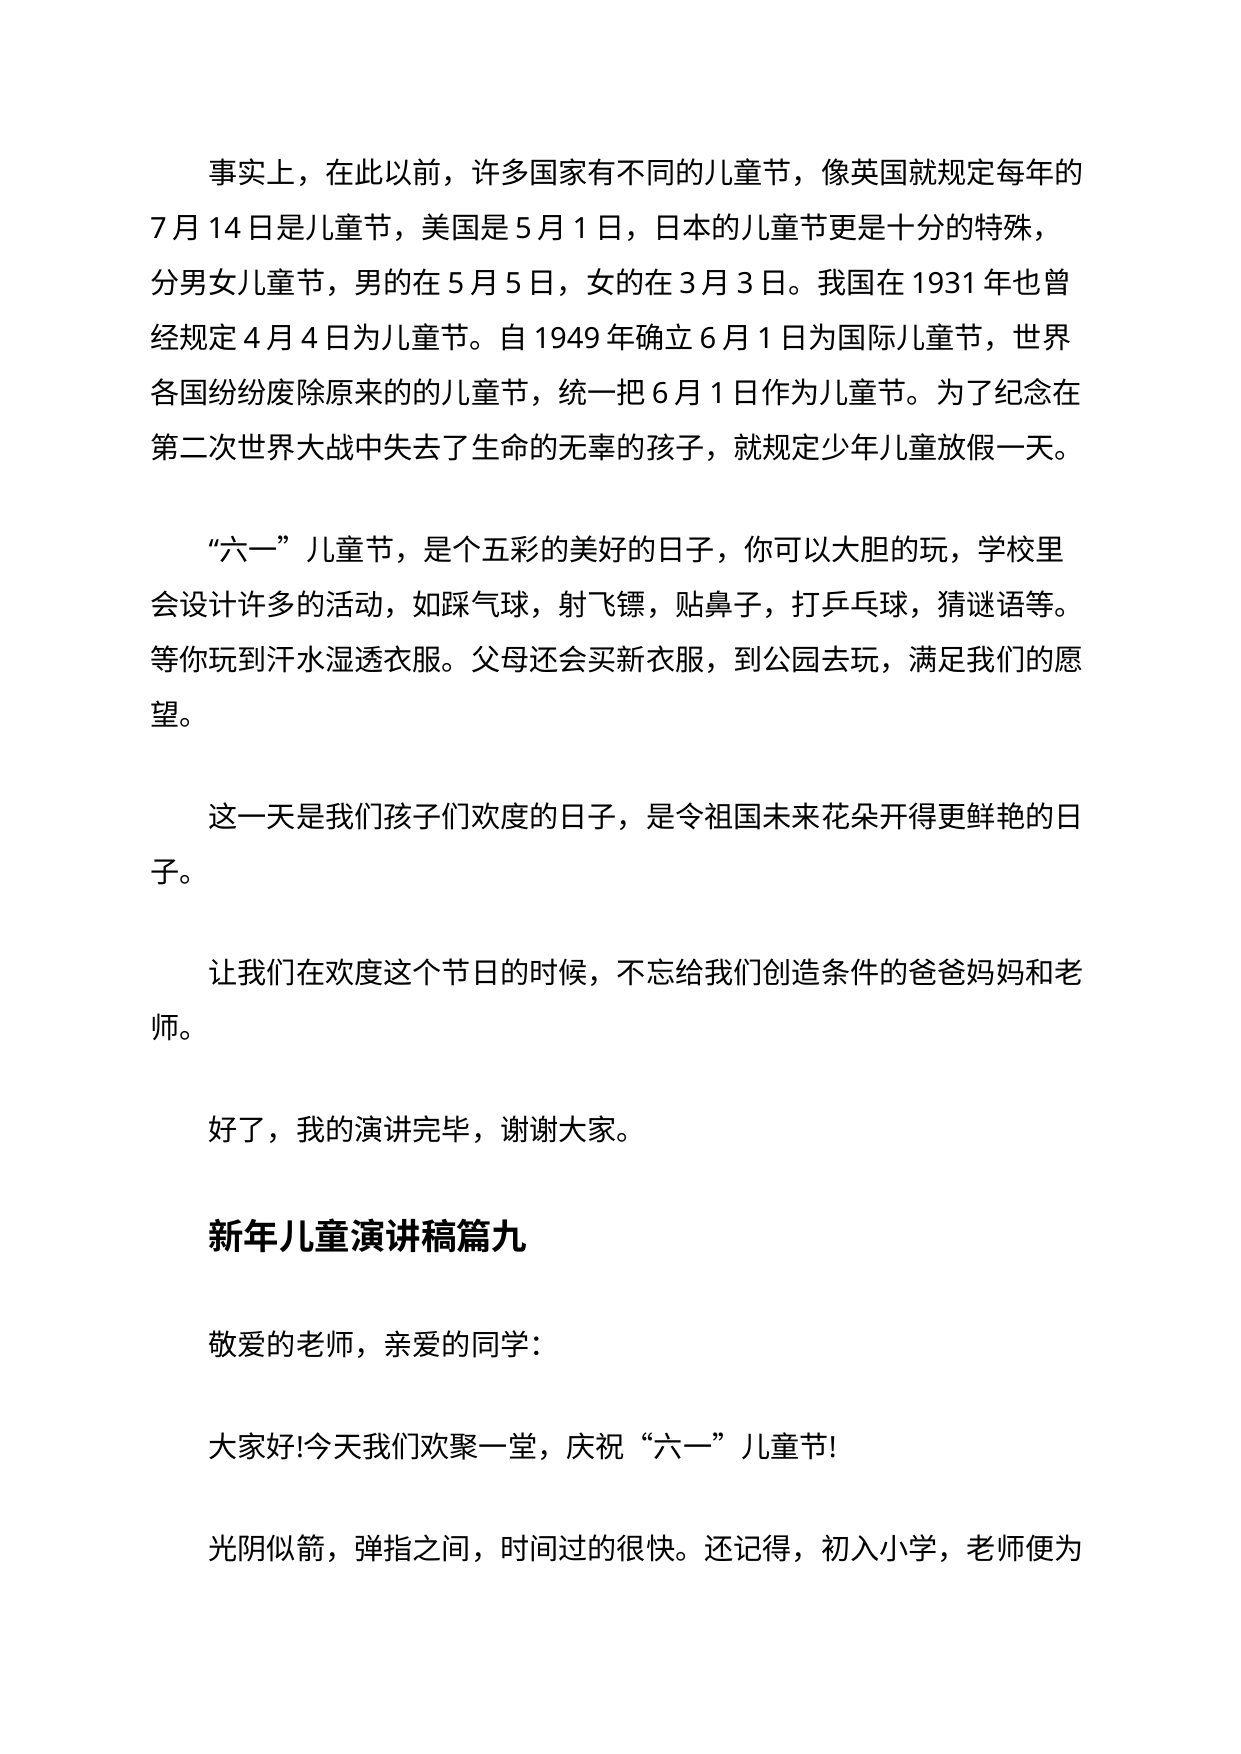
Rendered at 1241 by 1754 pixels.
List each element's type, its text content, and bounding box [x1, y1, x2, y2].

text 事实上，在此以前，许多国家有不同的儿童节，像英国就规定每年的7月14日是儿童节，美国是5月1日，日本的儿童节更是十分的特殊，分男女儿童节，男的在5月5日，女的在3月3日。我国在1931年也曾经规定4月4日为儿童节。自1949年确立6月1日为国际儿童节，世界各国纷纷废除原来的的儿童节，统一把6月1日作为儿童节。为了纪念在第二次世界大战中失去了生命的无辜的孩子，就规定少年儿童放假一天。 [150, 150, 1090, 467]
text 好了，我的演讲完毕，谢谢大家。 [150, 1107, 1090, 1149]
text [150, 1526, 1090, 1568]
text 新年儿童演讲稿篇九 [150, 1208, 1090, 1259]
text 大家好!今天我们欢聚一堂，庆祝“六一”儿童节! [150, 1423, 1090, 1466]
text 敬爱的老师，亲爱的同学： [150, 1322, 1090, 1364]
text “六一”儿童节，是个五彩的美好的日子，你可以大胆的玩，学校里会设计许多的活动，如踩气球，射飞镖，贴鼻子，打乒乓球，猜谜语等。等你玩到汗水湿透衣服。父母还会买新衣服，到公园去玩，满足我们的愿望。 [150, 527, 1090, 734]
text 这一天是我们孩子们欢度的日子，是令祖国未来花朵开得更鲜艳的日子。 [150, 793, 1090, 890]
text 让我们在欢度这个节日的时候，不忘给我们创造条件的爸爸妈妈和老师。 [150, 950, 1090, 1047]
